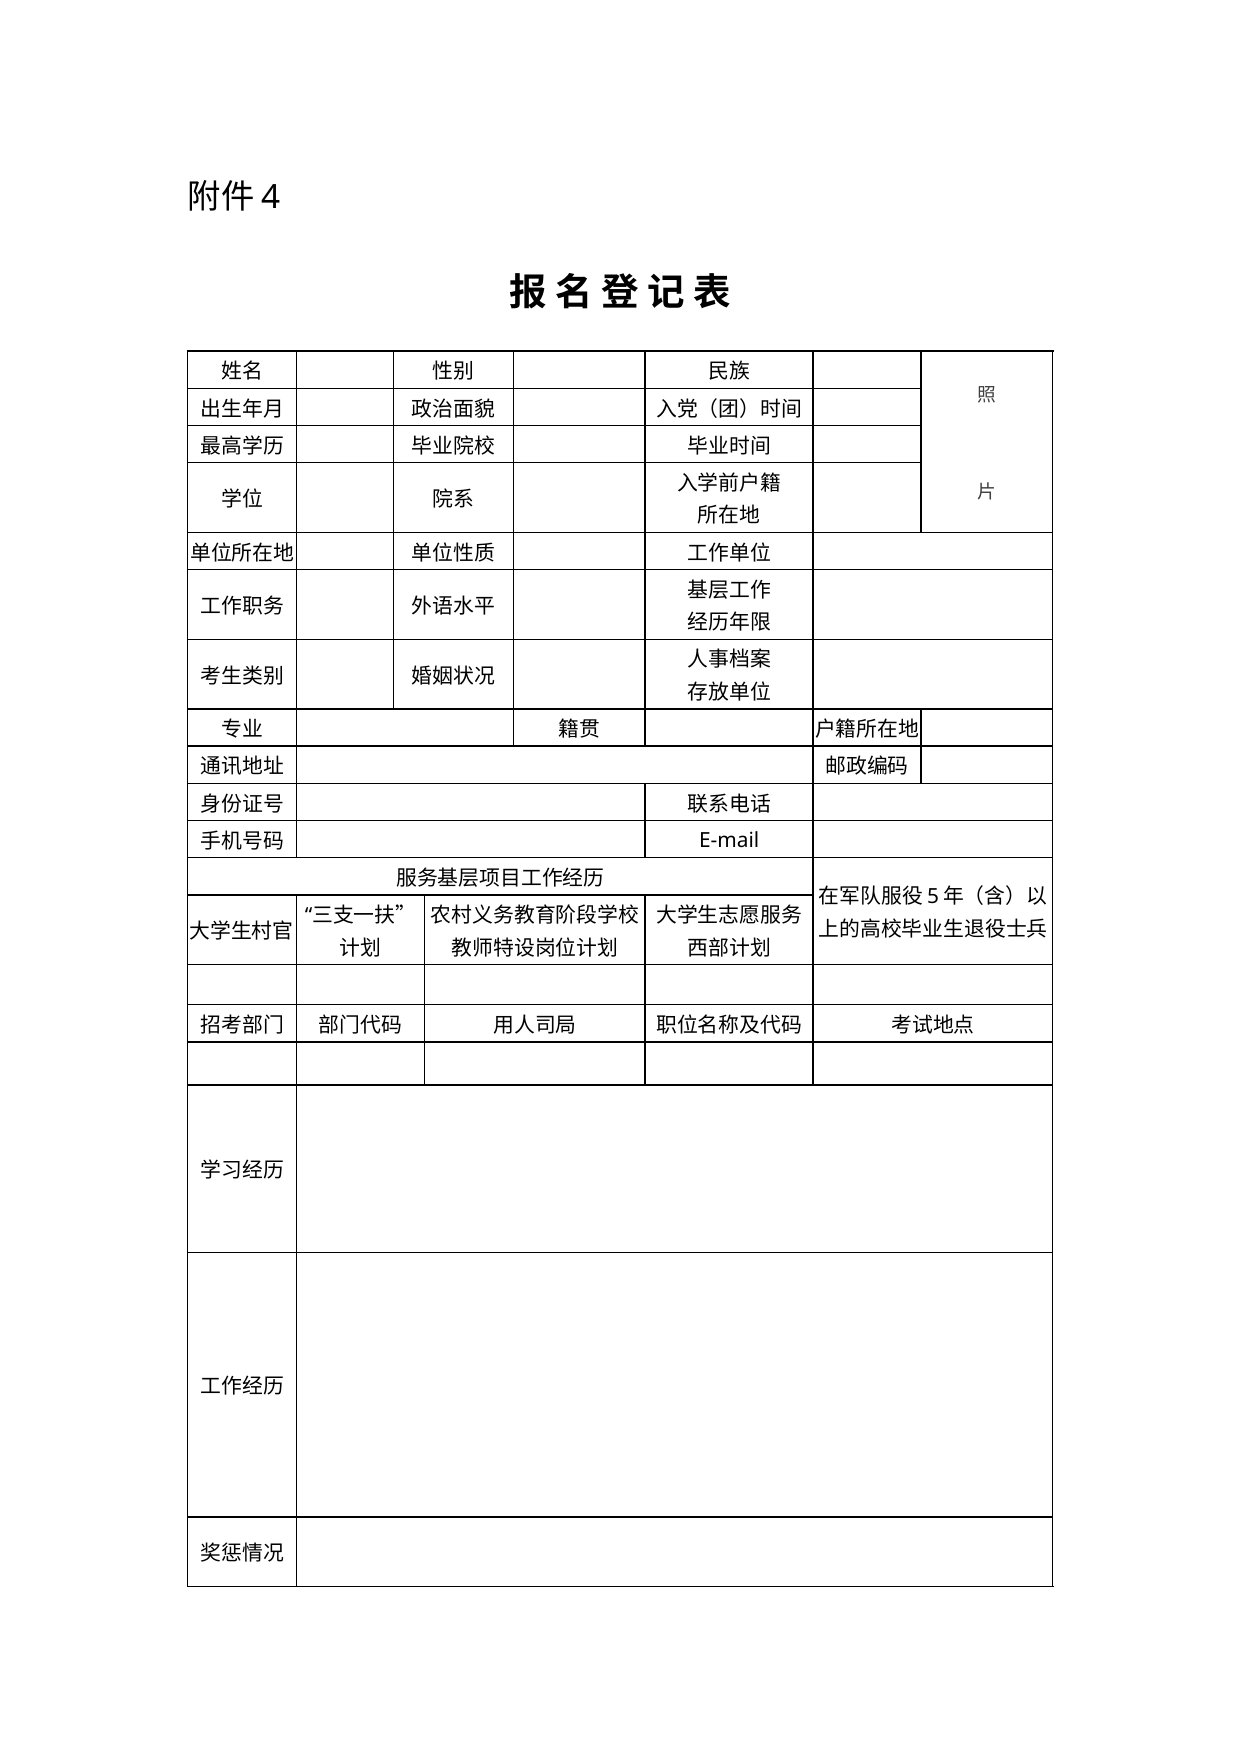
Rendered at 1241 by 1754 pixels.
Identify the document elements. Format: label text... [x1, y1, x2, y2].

table_cell [297, 570, 393, 638]
table_cell E-mail [646, 821, 812, 857]
table_cell [814, 784, 1052, 820]
table_cell [297, 463, 393, 532]
table_cell 联系电话 [646, 784, 812, 820]
table_cell 工作职务 [188, 570, 296, 638]
table_cell 工作经历 [188, 1253, 296, 1516]
table_cell 服务基层项目工作经历 [188, 858, 812, 894]
table_cell 单位性质 [394, 533, 513, 569]
table_cell [514, 640, 644, 708]
table_cell [297, 389, 393, 425]
text 报 名 登 记 表 [187, 256, 1053, 321]
table_cell 在军队服役5年（含）以上的高校毕业生退役士兵 [814, 858, 1052, 964]
table_cell 出生年月 [188, 389, 296, 425]
table_cell [425, 965, 644, 1004]
table_cell [297, 1086, 1052, 1251]
table_cell [814, 821, 1052, 857]
table_cell [514, 570, 644, 638]
table_cell [297, 1518, 1052, 1586]
table_cell [425, 1043, 644, 1084]
table_cell 考生类别 [188, 640, 296, 708]
table_cell [297, 747, 812, 782]
table_cell [646, 1043, 812, 1084]
table_cell 院系 [394, 463, 513, 532]
table_cell 手机号码 [188, 821, 296, 857]
table_cell [297, 533, 393, 569]
table_header 照 片 [922, 352, 1052, 532]
table_cell 学习经历 [188, 1086, 296, 1251]
table_cell 考试地点 [814, 1005, 1052, 1041]
table_cell 大学生村官 [188, 896, 296, 964]
table_cell [297, 426, 393, 462]
table_cell [646, 710, 812, 745]
table_cell [514, 463, 644, 532]
text 附件4 [187, 162, 1053, 227]
table_cell 学位 [188, 463, 296, 532]
table_cell [297, 784, 644, 820]
table_cell [297, 965, 424, 1004]
table_cell 户籍所在地 [814, 710, 920, 745]
table_cell [814, 1043, 1052, 1084]
table_cell 身份证号 [188, 784, 296, 820]
table_cell 职位名称及代码 [646, 1005, 812, 1041]
table_cell [646, 965, 812, 1004]
table_cell 籍贯 [514, 710, 644, 745]
table_cell [814, 463, 920, 532]
table_cell 基层工作 经历年限 [646, 570, 812, 638]
table_cell 大学生志愿服务西部计划 [646, 896, 812, 964]
table_cell [297, 640, 393, 708]
table_cell 工作单位 [646, 533, 812, 569]
table_cell 人事档案 存放单位 [646, 640, 812, 708]
table_cell [814, 965, 1052, 1004]
table_cell [814, 533, 1052, 569]
table_cell 入学前户籍 所在地 [646, 463, 812, 532]
table_cell [514, 389, 644, 425]
table_cell 婚姻状况 [394, 640, 513, 708]
table_cell 最高学历 [188, 426, 296, 462]
table_cell [297, 710, 513, 745]
table_cell [188, 1043, 296, 1084]
table_cell [514, 533, 644, 569]
table_cell 奖惩情况 [188, 1518, 296, 1586]
table_cell [814, 640, 1052, 708]
table_cell [297, 1043, 424, 1084]
table_cell “三支一扶”计划 [297, 896, 424, 964]
table_cell 政治面貌 [394, 389, 513, 425]
table_cell 单位所在地 [188, 533, 296, 569]
table_cell 通讯地址 [188, 747, 296, 782]
table_header 姓名 [188, 352, 296, 387]
table_cell 邮政编码 [814, 747, 920, 782]
table_header 民族 [646, 352, 812, 387]
table_cell [922, 710, 1052, 745]
table_cell 外语水平 [394, 570, 513, 638]
table_cell [814, 389, 920, 425]
table_cell 入党（团）时间 [646, 389, 812, 425]
table_cell [297, 1253, 1052, 1516]
table_cell 农村义务教育阶段学校教师特设岗位计划 [425, 896, 644, 964]
table_cell 毕业时间 [646, 426, 812, 462]
table_cell 专业 [188, 710, 296, 745]
table_header [814, 352, 920, 387]
table_cell 招考部门 [188, 1005, 296, 1041]
table_header [514, 352, 644, 387]
table_header 性别 [394, 352, 513, 387]
table_cell 用人司局 [425, 1005, 644, 1041]
table_cell 部门代码 [297, 1005, 424, 1041]
table_cell [514, 426, 644, 462]
table_cell [814, 426, 920, 462]
table_cell [297, 821, 644, 857]
table_header [297, 352, 393, 387]
table_cell [814, 570, 1052, 638]
table_cell 毕业院校 [394, 426, 513, 462]
table_cell [188, 965, 296, 1004]
table_cell [922, 747, 1052, 782]
